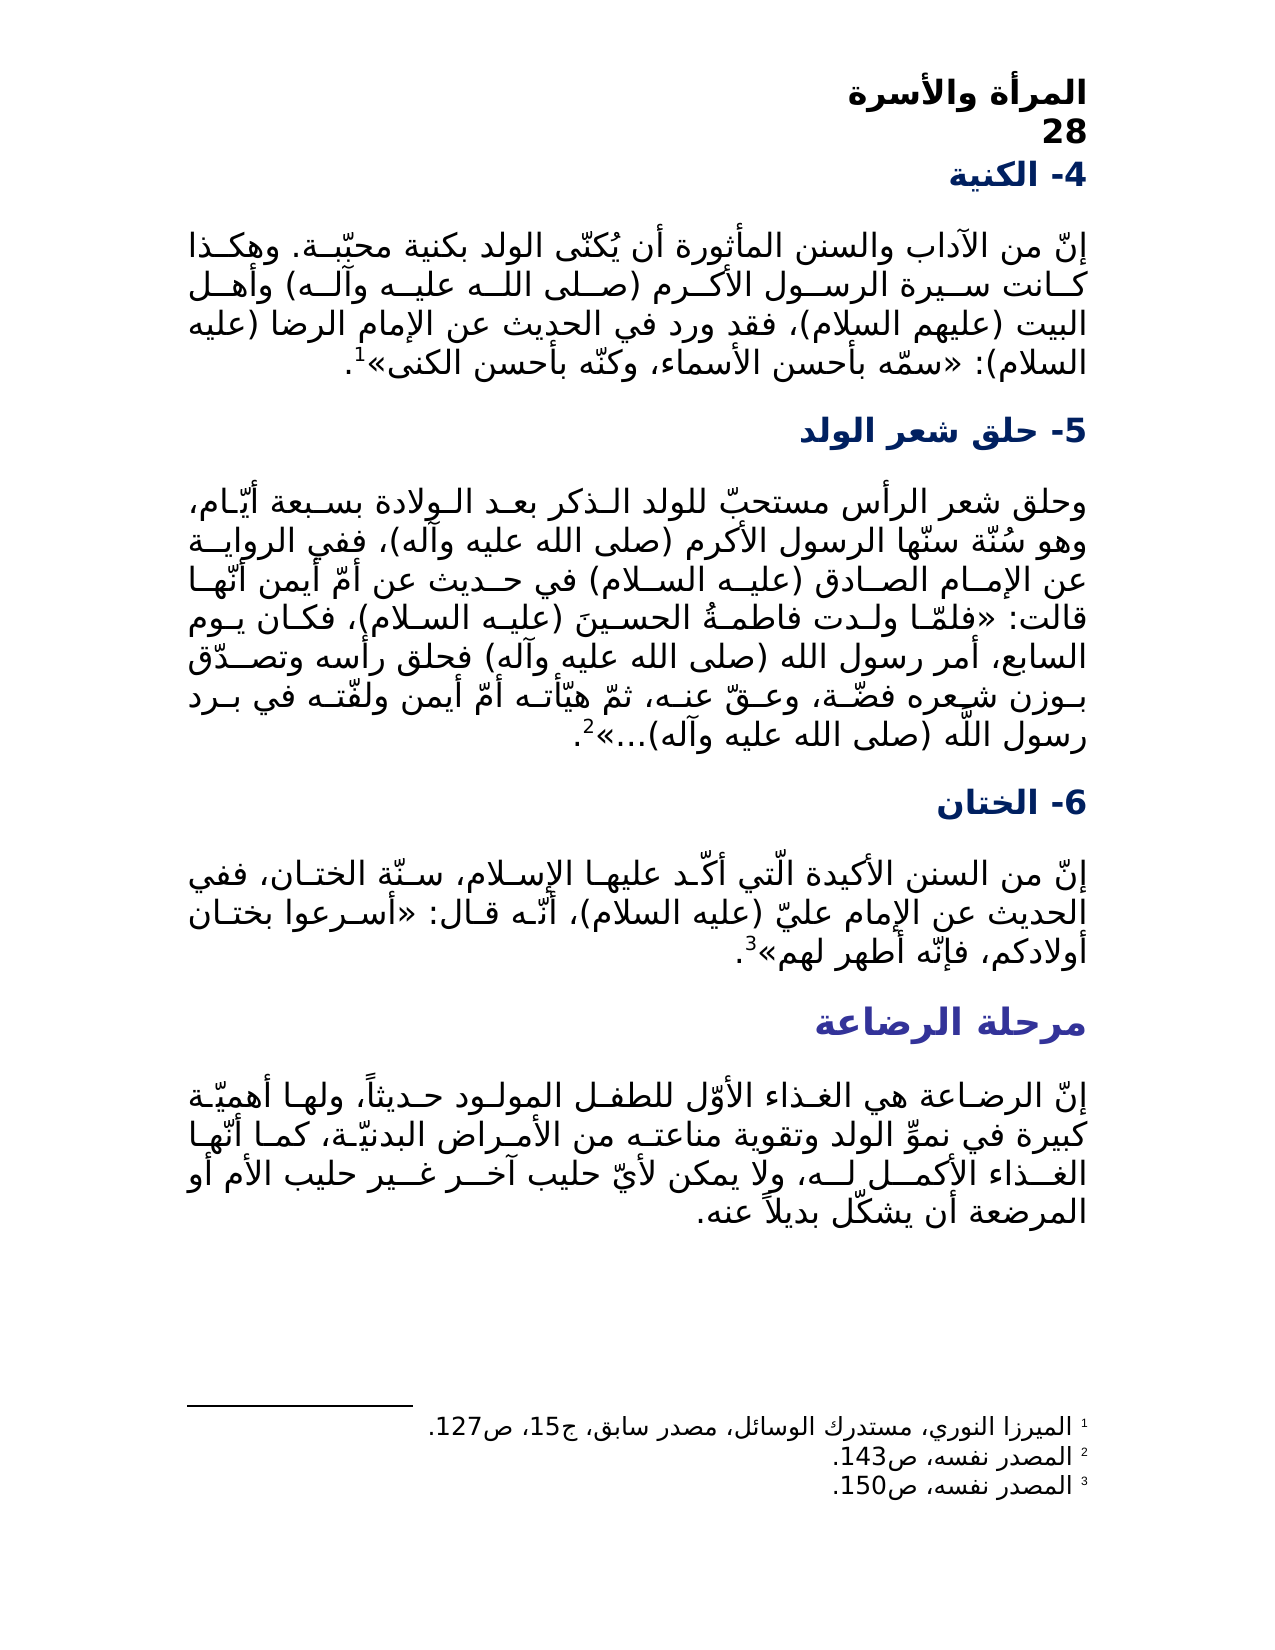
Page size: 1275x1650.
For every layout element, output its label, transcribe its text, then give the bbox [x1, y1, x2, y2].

subtitle مرحلة الرضاعة [187, 1000, 1087, 1044]
text إنّ الرضاعة هي الغذاء الأوّل للطفل المولود حديثاً، ولها أهميّة كبيرة في نموِّ الولد وتقوية مناعته من الأمراض البدنيّة، كما أنّها الغذاء الأكمل له، ولا يمكن لأيّ حليب آخر غير حليب الأم أو المرضعة أن يشكّل بديلاً عنه. [187, 1076, 1087, 1232]
text ‏إنّ من السنن الأكيدة الّتي أكّد عليها الإسلام، سنّة الختان، ففي الحديث عن الإمام عليّ (عليه السلام)، أنّه قال: «أسرعوا بختان أولادكم، فإنّه أطهر لهم». [187, 854, 1087, 971]
subtitle 4- الكنية [187, 156, 1087, 194]
text وحلق شعر الرأس مستحبّ للولد الذكر بعد الولادة بسبعة أيّام، وهو سُنّة سنّها الرسول الأكرم (صلى الله عليه وآله)، ففي الرواية عن الإمام الصادق (عليه السلام) في حديث عن أمّ أيمن أنّها قالت: «فلمّا ولدت فاطمةُ الحسينَ (عليه السلام)، فكان يوم السابع، أمر رسول الله (صلى الله عليه وآله) فحلق رأسه وتصدّق بوزن شعره فضّة، وعقّ عنه، ثمّ هيّأته أمّ أيمن ولفّته في برد رسول اللَّه (صلى الله عليه وآله)...». [187, 482, 1087, 754]
subtitle 6- الختان [187, 783, 1087, 822]
subtitle 5- حلق شعر الولد [187, 411, 1087, 450]
text إنّ من الآداب والسنن المأثورة أن يُكنّى الولد بكنية محبّبة. وهكذا كانت سيرة الرسول الأكرم (صلى الله عليه وآله) وأهل البيت (عليهم السلام)، فقد ورد في الحديث عن الإمام الرضا (عليه السلام): «سمّه بأحسن الأسماء، وكنّه بأحسن الكنى». [187, 227, 1087, 382]
